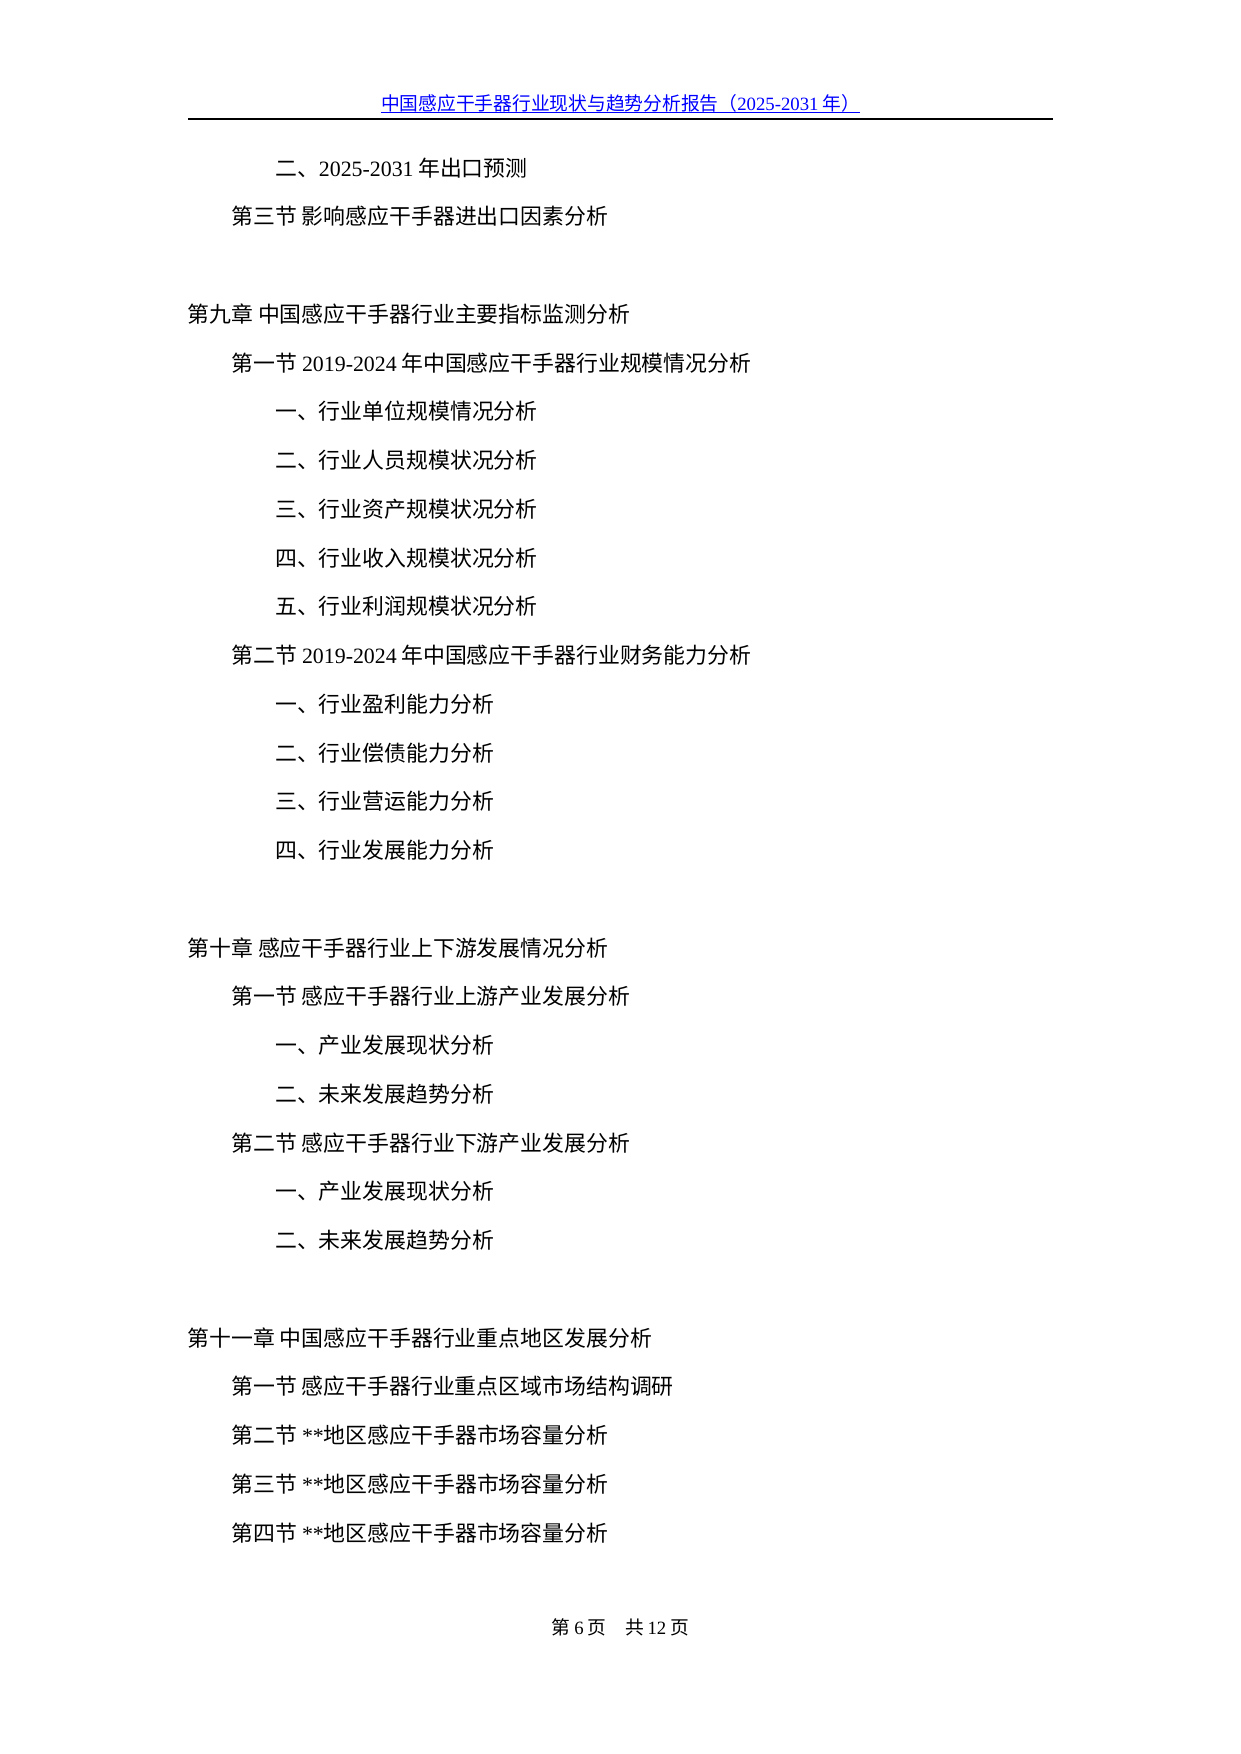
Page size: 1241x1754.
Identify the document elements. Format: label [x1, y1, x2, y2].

text [187, 150, 1053, 1548]
